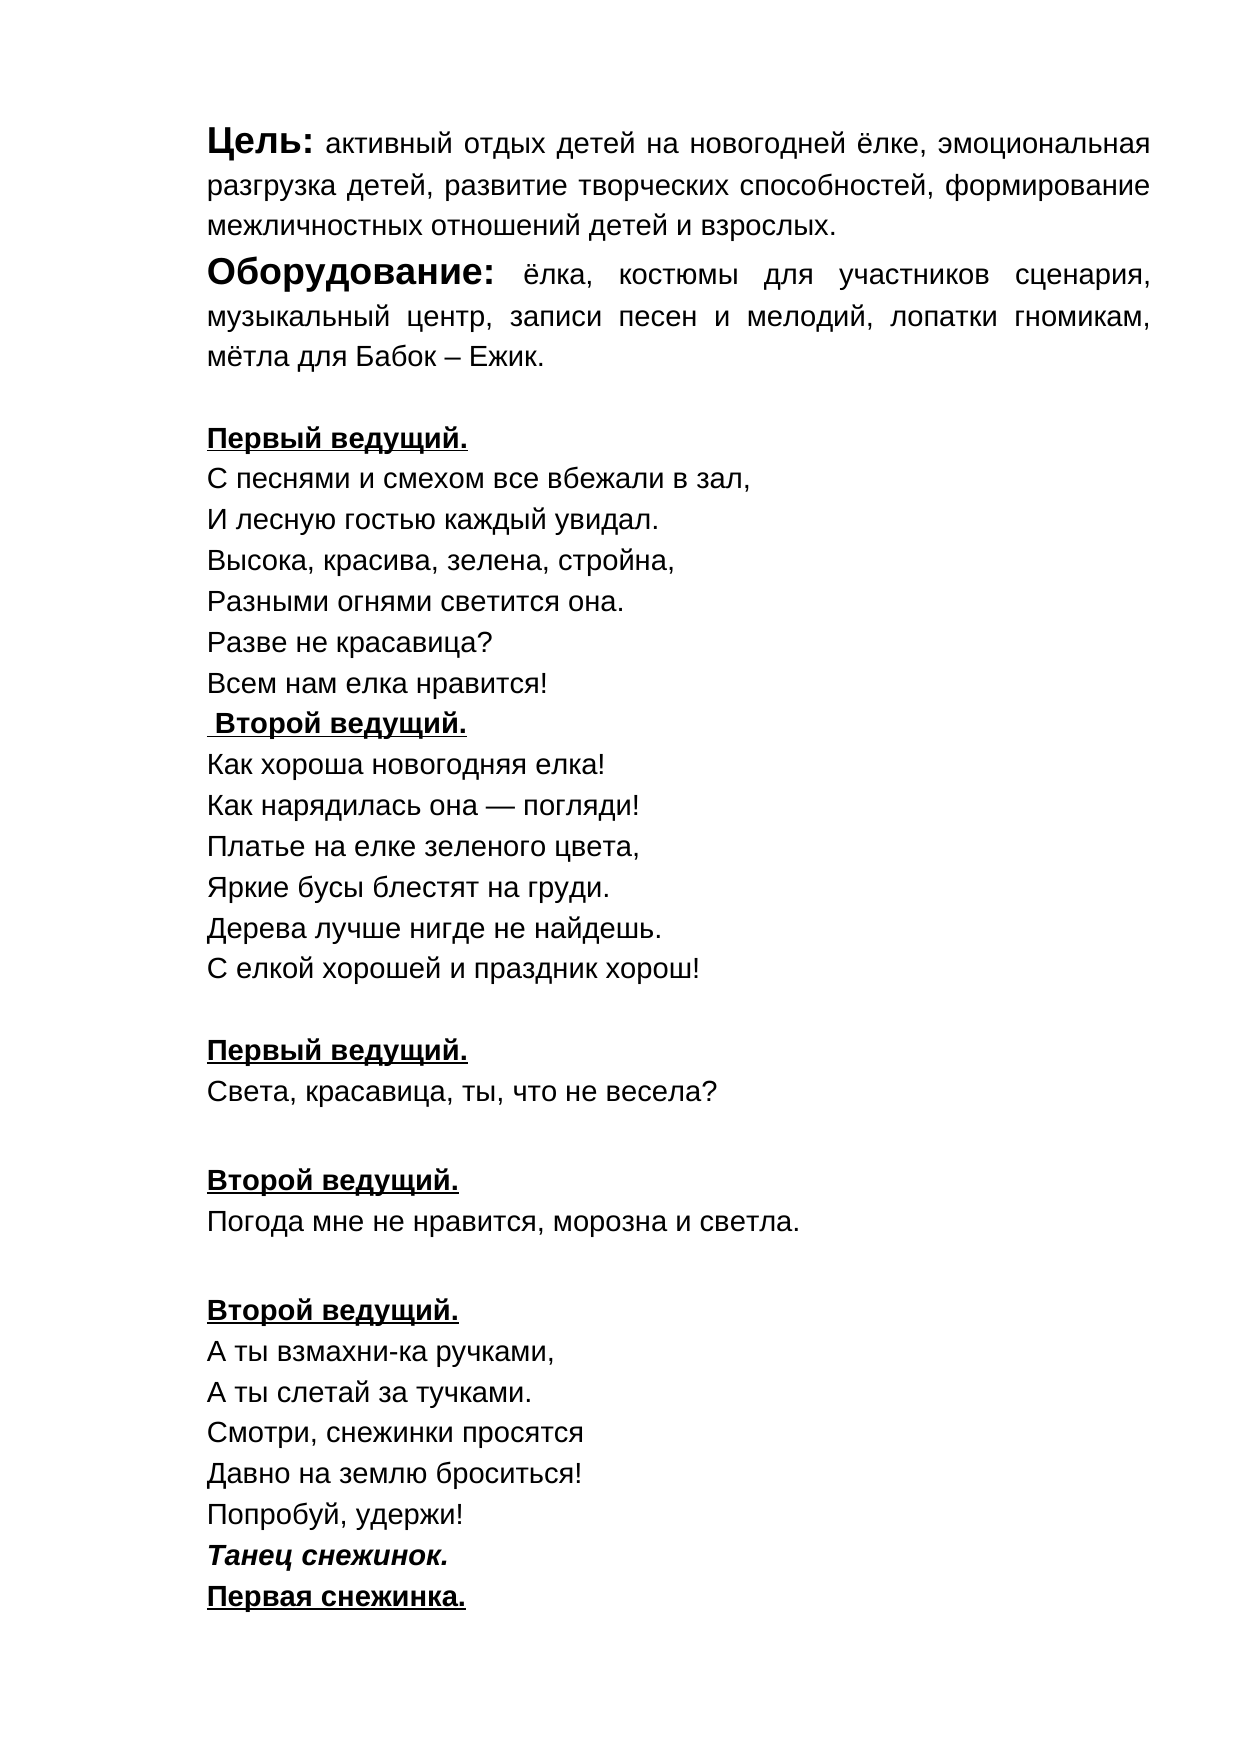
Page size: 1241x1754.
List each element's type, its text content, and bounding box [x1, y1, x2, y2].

text Первая снежинка. [177, 1579, 1152, 1612]
text Давно на землю броситься! [177, 1456, 1152, 1490]
text А ты слетай за тучками. [177, 1374, 1152, 1408]
text Первый ведущий. [207, 421, 1152, 454]
text Второй ведущий. [207, 1293, 1152, 1326]
text Танец снежинок. [177, 1538, 1152, 1571]
text С песнями и смехом все вбежали в зал, [177, 461, 1152, 495]
text Дерева лучше нигде не найдешь. [177, 911, 1152, 944]
text Смотри, снежинки просятся [177, 1415, 1152, 1449]
text Оборудование: ёлка, костюмы для участников сценария, музыкальный центр, записи песен и мелодий, лопатки гномикам, мётла для Бабок – Ежик. [207, 249, 1152, 372]
text Света, красавица, ты, что не весела? [177, 1074, 1152, 1107]
text Второй ведущий. [177, 706, 1152, 740]
text Яркие бусы блестят на груди. [177, 870, 1152, 903]
text Как нарядилась она — погляди! [177, 788, 1152, 822]
text Попробуй, удержи! [177, 1497, 1152, 1531]
text Погода мне не нравится, морозна и светла. [177, 1204, 1152, 1237]
text Всем нам елка нравится! [177, 666, 1152, 699]
text С елкой хорошей и праздник хорош! [177, 951, 1152, 985]
text Разными огнями светится она. [177, 584, 1152, 617]
text Цель: активный отдых детей на новогодней ёлке, эмоциональная разгрузка детей, развитие творческих способностей, формирование межличностных отношений детей и взрослых. [207, 118, 1152, 242]
text Второй ведущий. [207, 1163, 1152, 1197]
text Высока, красива, зелена, стройна, [177, 543, 1152, 577]
text И лесную гостью каждый увидал. [177, 502, 1152, 536]
text А ты взмахни-ка ручками, [177, 1334, 1152, 1367]
text Как хороша новогодняя елка! [177, 747, 1152, 781]
text Платье на елке зеленого цвета, [177, 829, 1152, 862]
text Первый ведущий. [207, 1033, 1152, 1067]
text Разве не красавица? [177, 625, 1152, 658]
